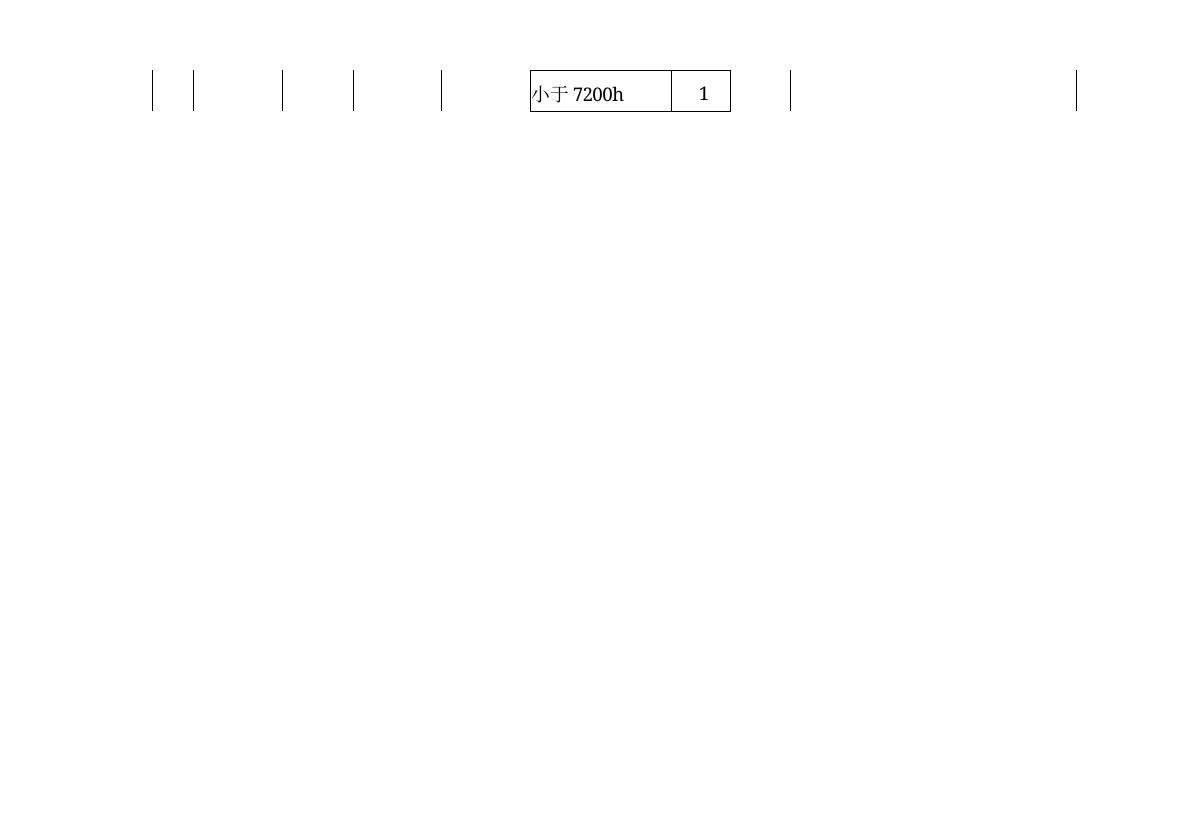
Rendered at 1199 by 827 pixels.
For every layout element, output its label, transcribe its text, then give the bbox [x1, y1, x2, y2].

table_cell 小于 7200h [531, 71, 671, 111]
table_cell 1 [672, 71, 730, 111]
